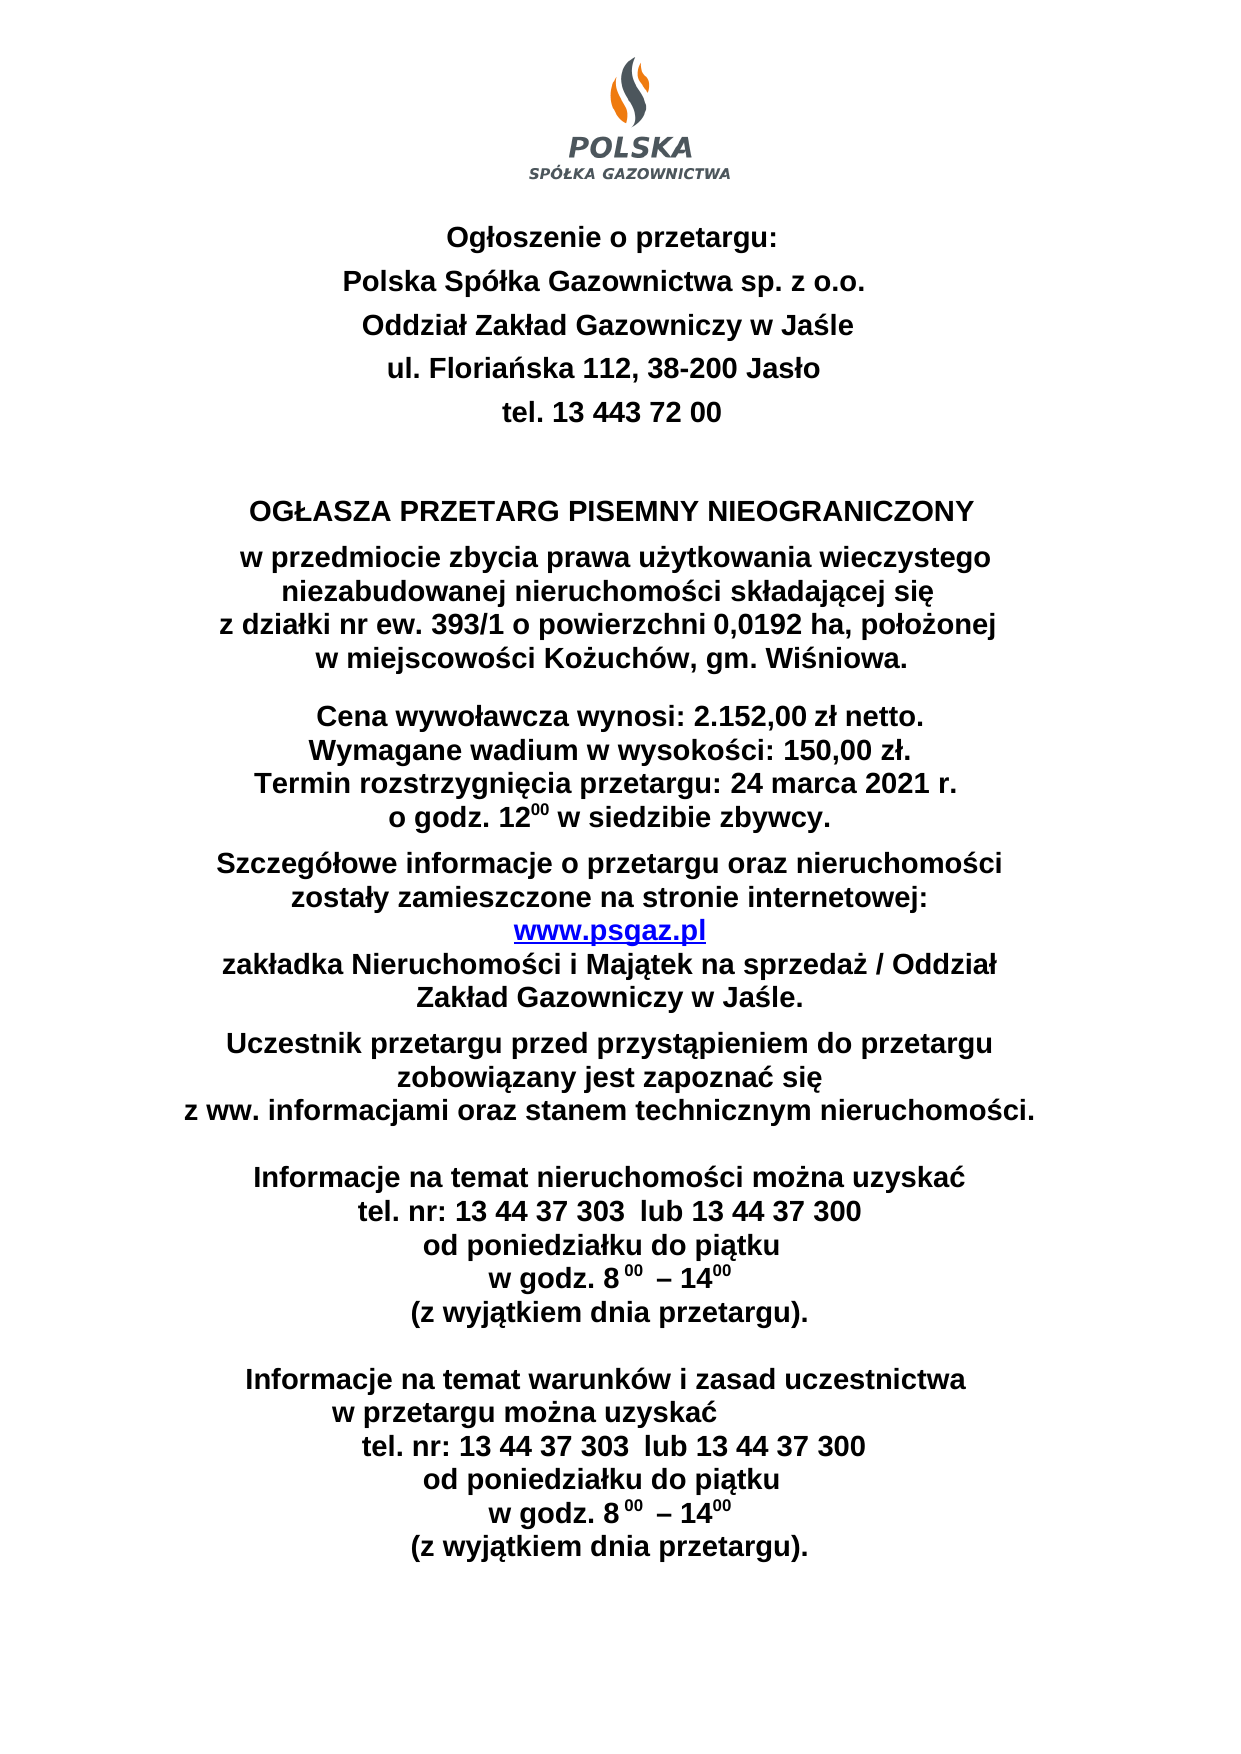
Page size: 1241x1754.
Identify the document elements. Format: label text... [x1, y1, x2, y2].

text Uczestnik przetargu przed przystąpieniem do przetargu zobowiązany jest zapoznać się z ww. informacjami oraz stanem technicznym nieruchomości. [177, 1026, 1042, 1127]
text OGŁASZA PRZETARG PISEMNY NIEOGRANICZONY [177, 494, 1047, 528]
text Szczegółowe informacje o przetargu oraz nieruchomości zostały zamieszczone na stronie internetowej: www.psgaz.pl zakładka Nieruchomości i Majątek na sprzedaż / Oddział Zakład Gazowniczy w Jaśle. [177, 846, 1042, 1014]
text w przedmiocie zbycia prawa użytkowania wieczystego niezabudowanej nieruchomości składającej się z działki nr ew. 393/1 o powierzchni 0,0192 ha, położonej w miejscowości Kożuchów, gm. Wiśniowa. [177, 540, 1046, 674]
text Polska Spółka Gazownictwa sp. z o.o. Oddział Zakład Gazowniczy w Jaśle ul. Floriańska 112, 38-200 Jasło tel. 13 443 72 00 [177, 264, 1047, 428]
text Termin rozstrzygnięcia przetargu: 24 marca 2021 r. o godz. 1200 w siedzibie zbywcy. [177, 767, 1042, 834]
picture [0, 0, 1241, 185]
text Informacje na temat warunków i zasad uczestnictwa w przetargu można uzyskać tel. nr: 13 44 37 303 lub 13 44 37 300 od poniedziałku do piątku w godz. 8 00 – 1400 [177, 1362, 1042, 1529]
text Cena wywoławcza wynosi: 2.152,00 zł netto. [177, 699, 1063, 733]
text (z wyjątkiem dnia przetargu). [177, 1529, 1042, 1563]
text Wymagane wadium w wysokości: 150,00 zł. [177, 733, 1042, 767]
text Informacje na temat nieruchomości można uzyskać tel. nr: 13 44 37 303 lub 13 44 37 300 od poniedziałku do piątku w godz. 8 00 – 1400 [177, 1161, 1042, 1295]
text Ogłoszenie o przetargu: [177, 221, 1047, 254]
text (z wyjątkiem dnia przetargu). [177, 1295, 1042, 1328]
